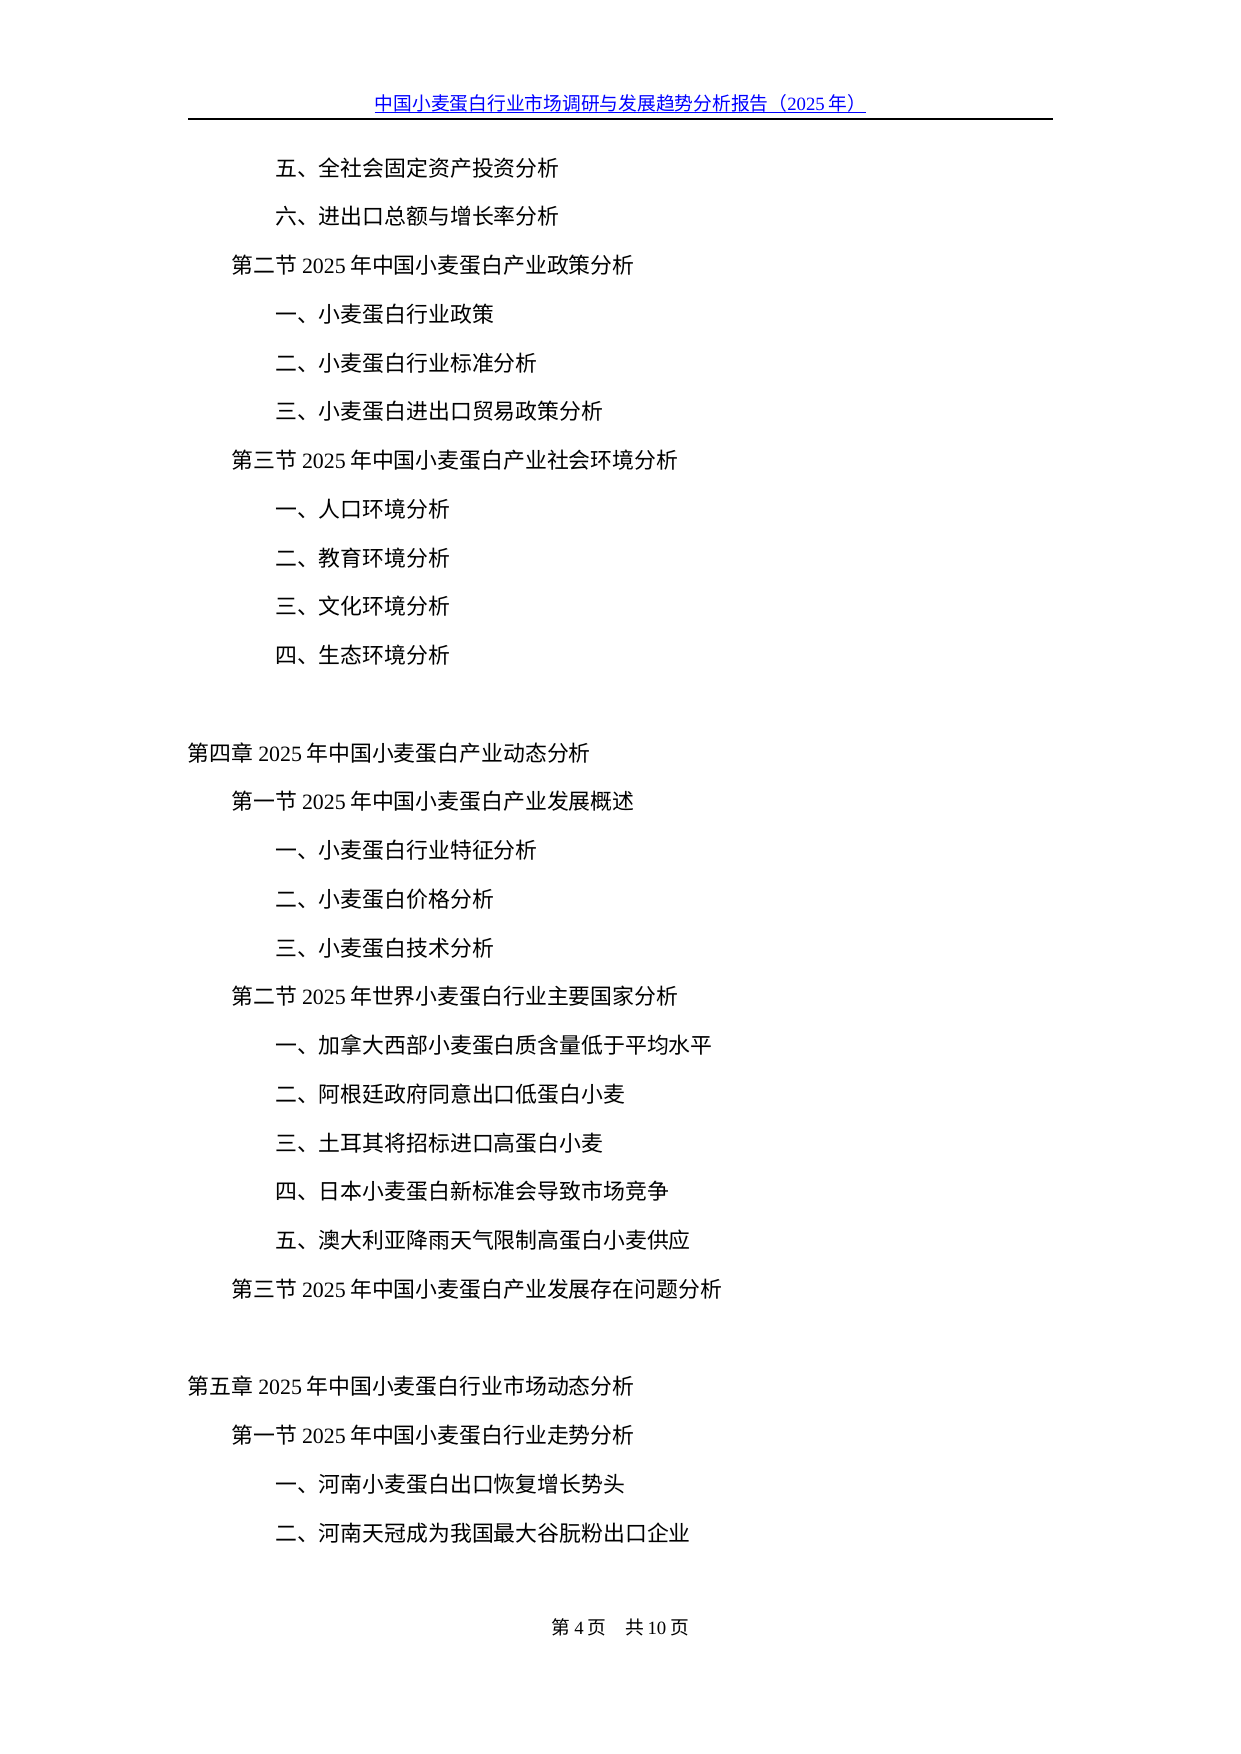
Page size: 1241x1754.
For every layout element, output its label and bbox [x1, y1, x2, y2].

text [187, 150, 1053, 1548]
